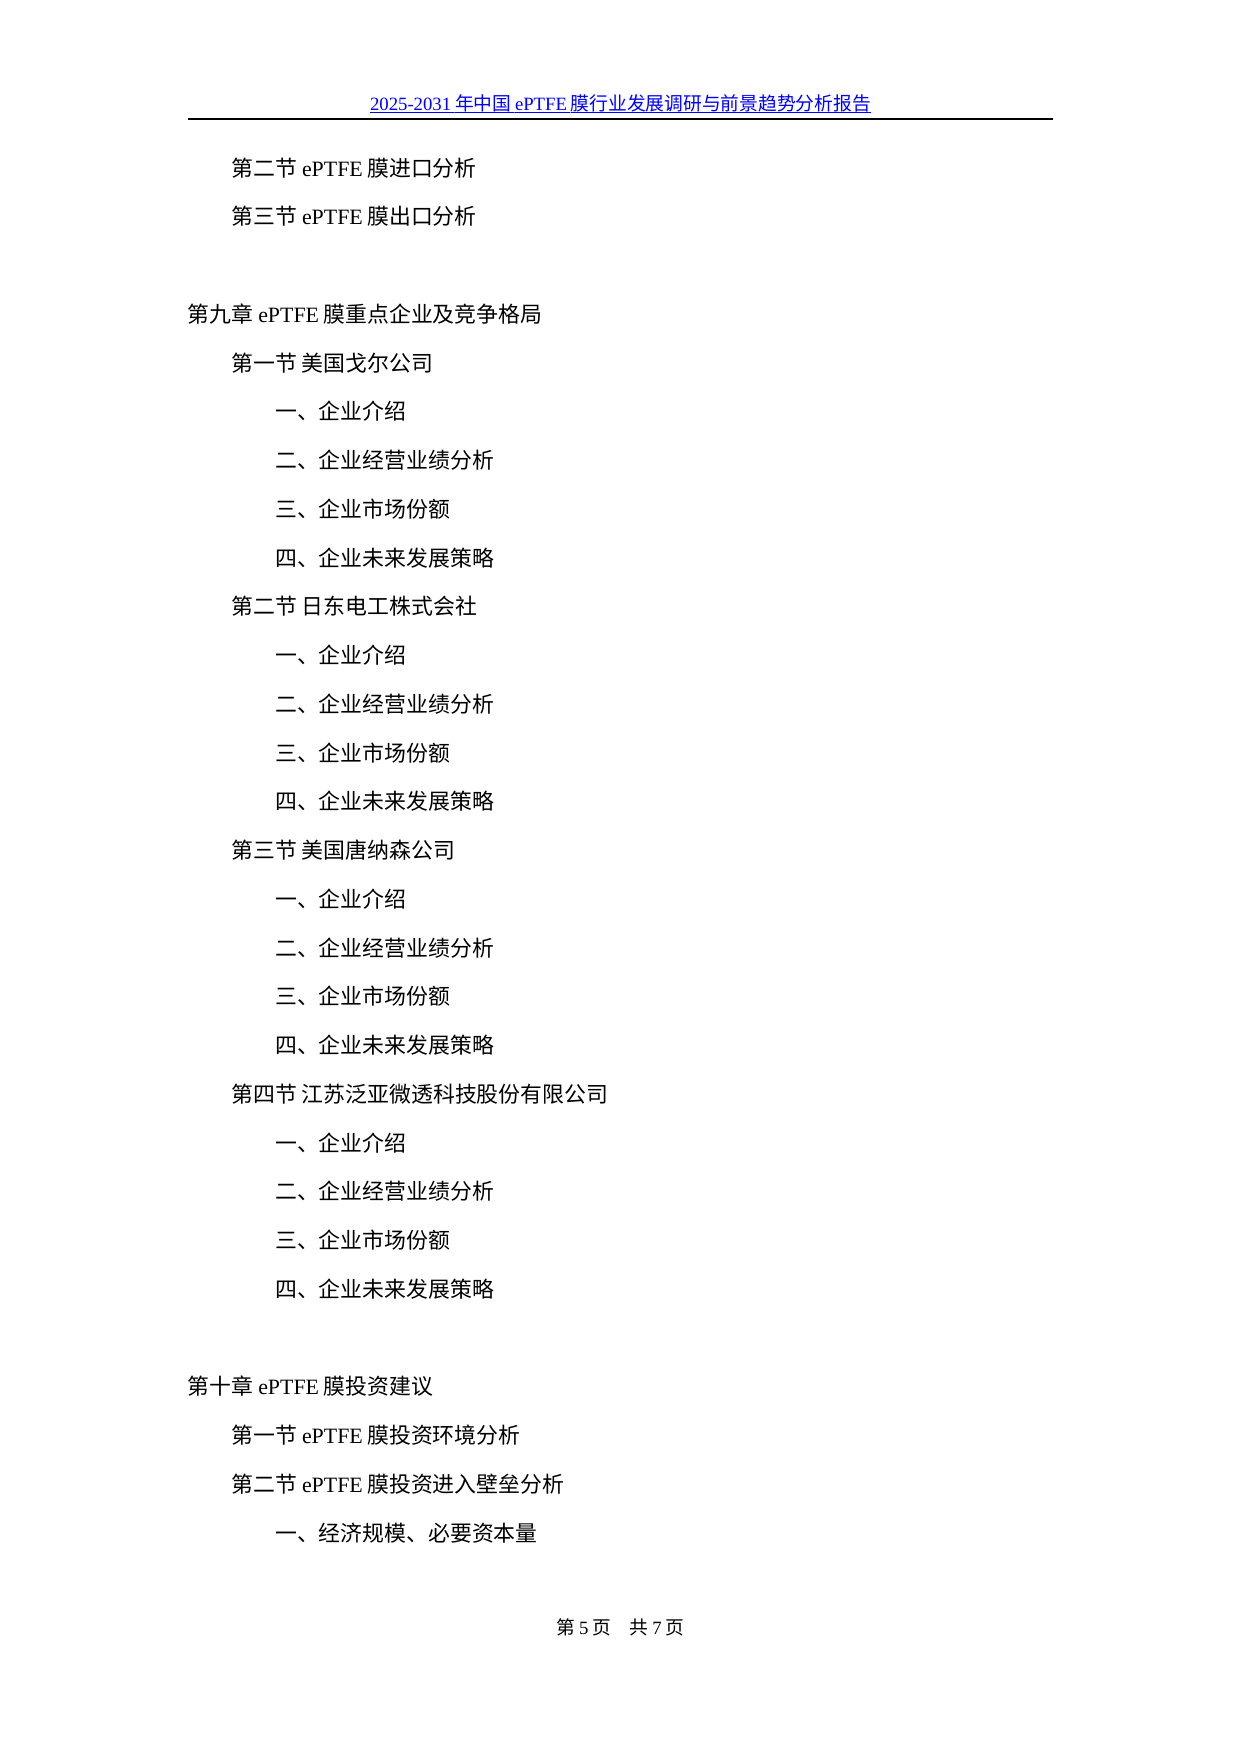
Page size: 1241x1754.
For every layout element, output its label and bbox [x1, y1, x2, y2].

text [187, 150, 1053, 1548]
